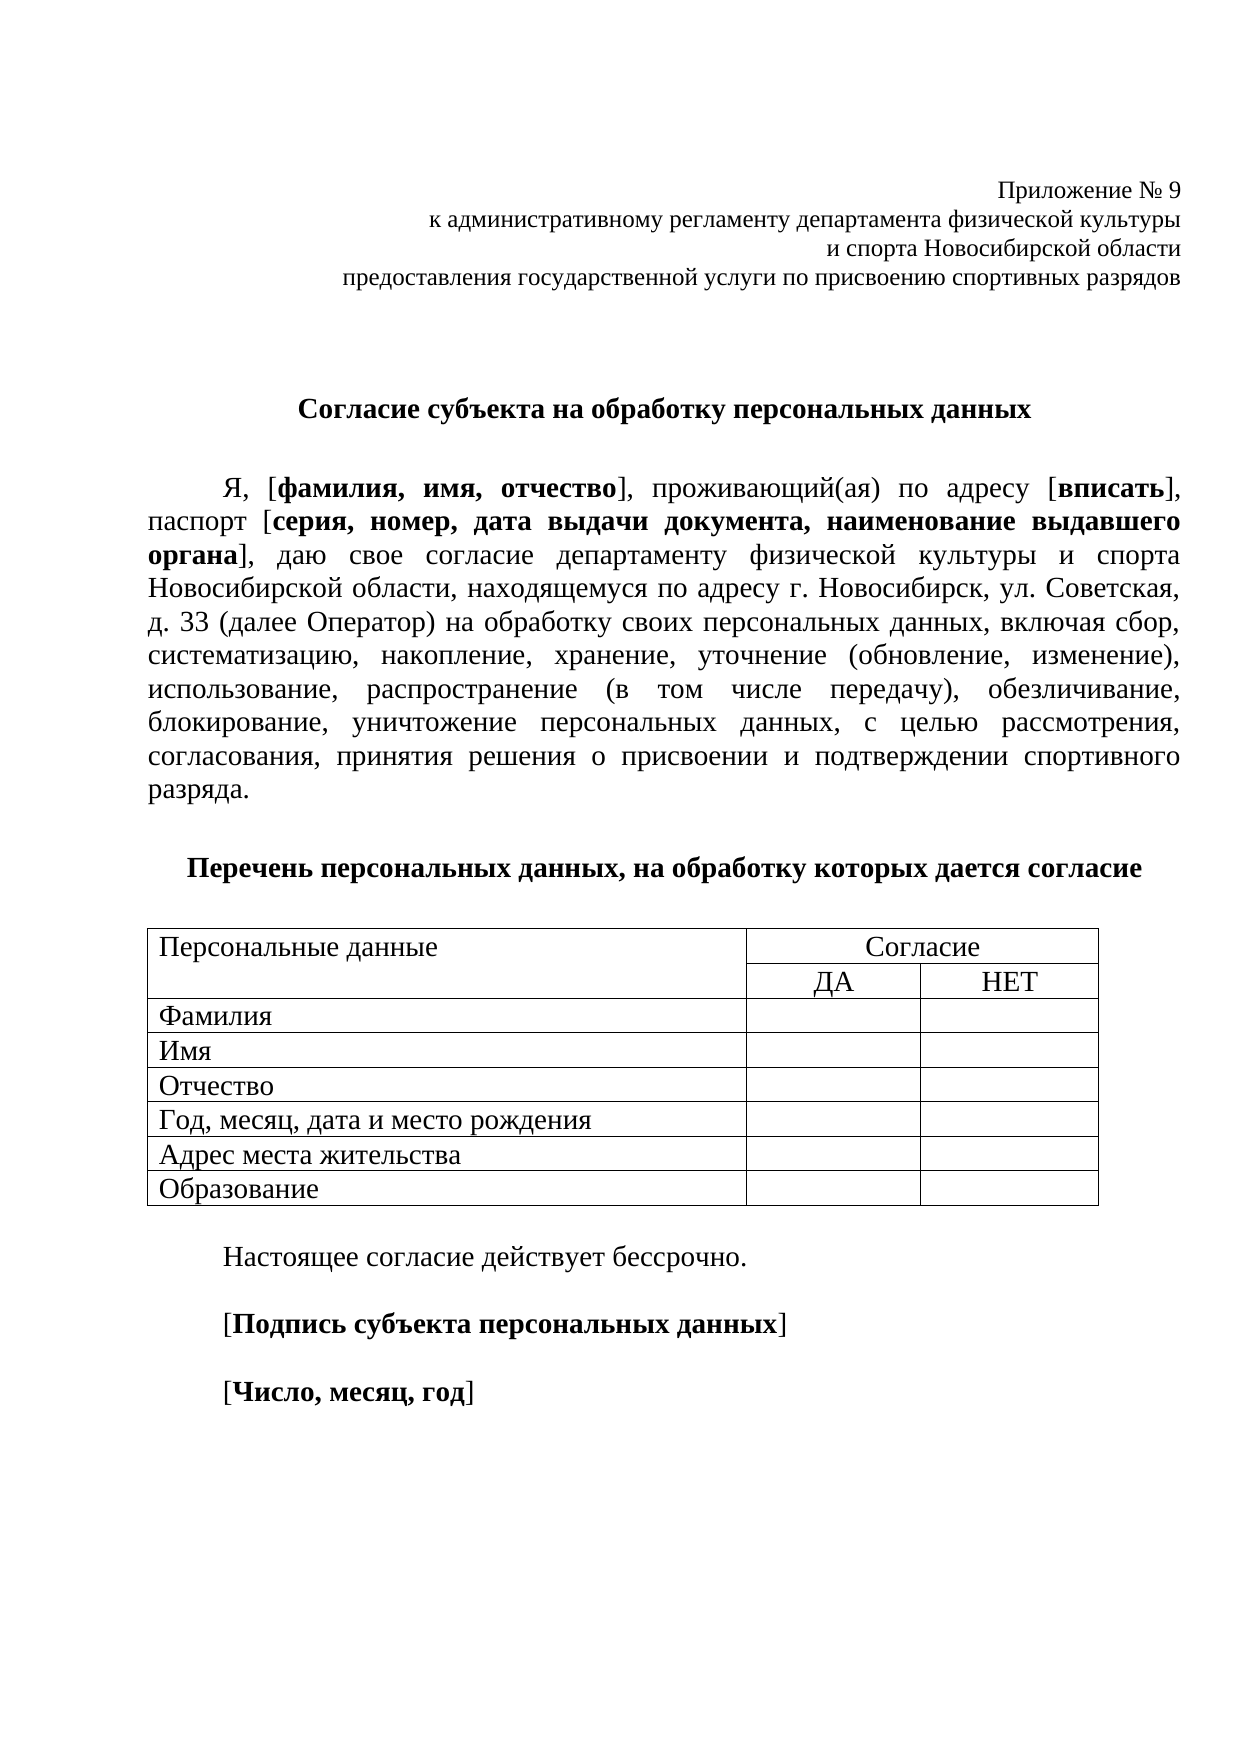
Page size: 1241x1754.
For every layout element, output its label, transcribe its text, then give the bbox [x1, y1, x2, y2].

table_cell [921, 1137, 1098, 1170]
text [Подпись субъекта персональных данных] [148, 1307, 1181, 1340]
table_cell Фамилия [148, 999, 746, 1032]
text Приложение № 9 [148, 176, 1181, 204]
text к административному регламенту департамента физической культуры [148, 204, 1181, 233]
table_cell [747, 1033, 920, 1067]
table_cell [747, 1137, 920, 1170]
table_cell ДА [747, 964, 920, 997]
table_cell Имя [148, 1033, 746, 1067]
table_cell [921, 999, 1098, 1032]
table_cell НЕТ [921, 964, 1098, 997]
table_cell [921, 1171, 1098, 1205]
text и спорта Новосибирской области [148, 233, 1181, 262]
table_cell [921, 1068, 1098, 1101]
table_cell [747, 1171, 920, 1205]
text Я, [фамилия, имя, отчество], проживающий(ая) по адресу [вписать], паспорт [серия, номер, дата выдачи документа, наименование выдавшего органа], даю свое согласие департаменту физической культуры и спорта Новосибирской области, находящемуся по адресу г. Новосибирск, ул. Советская, д. 33 (далее Оператор) на обработку своих персональных данных, включая сбор, систематизацию, накопление, хранение, уточнение (обновление, изменение), использование, распространение (в том числе передачу), обезличивание, блокирование, уничтожение персональных данных, с целью рассмотрения, согласования, принятия решения о присвоении и подтверждении спортивного разряда. [148, 470, 1181, 805]
table_cell Образование [148, 1171, 746, 1205]
table_header Согласие [747, 929, 1098, 963]
text Согласие субъекта на обработку персональных данных [148, 391, 1181, 425]
text [Число, месяц, год] [148, 1374, 1181, 1407]
table_header Персональные данные [148, 929, 746, 997]
table_cell [747, 999, 920, 1032]
table_cell Отчество [148, 1068, 746, 1101]
table_cell Адрес места жительства [148, 1137, 746, 1170]
table_cell [747, 1068, 920, 1101]
text Перечень персональных данных, на обработку которых дается согласие [148, 850, 1181, 883]
table_cell [747, 1102, 920, 1136]
table_cell [921, 1102, 1098, 1136]
table_cell Год, месяц, дата и место рождения [148, 1102, 746, 1136]
text предоставления государственной услуги по присвоению спортивных разрядов [148, 262, 1181, 291]
table_cell [921, 1033, 1098, 1067]
text Настоящее согласие действует бессрочно. [148, 1239, 1181, 1273]
